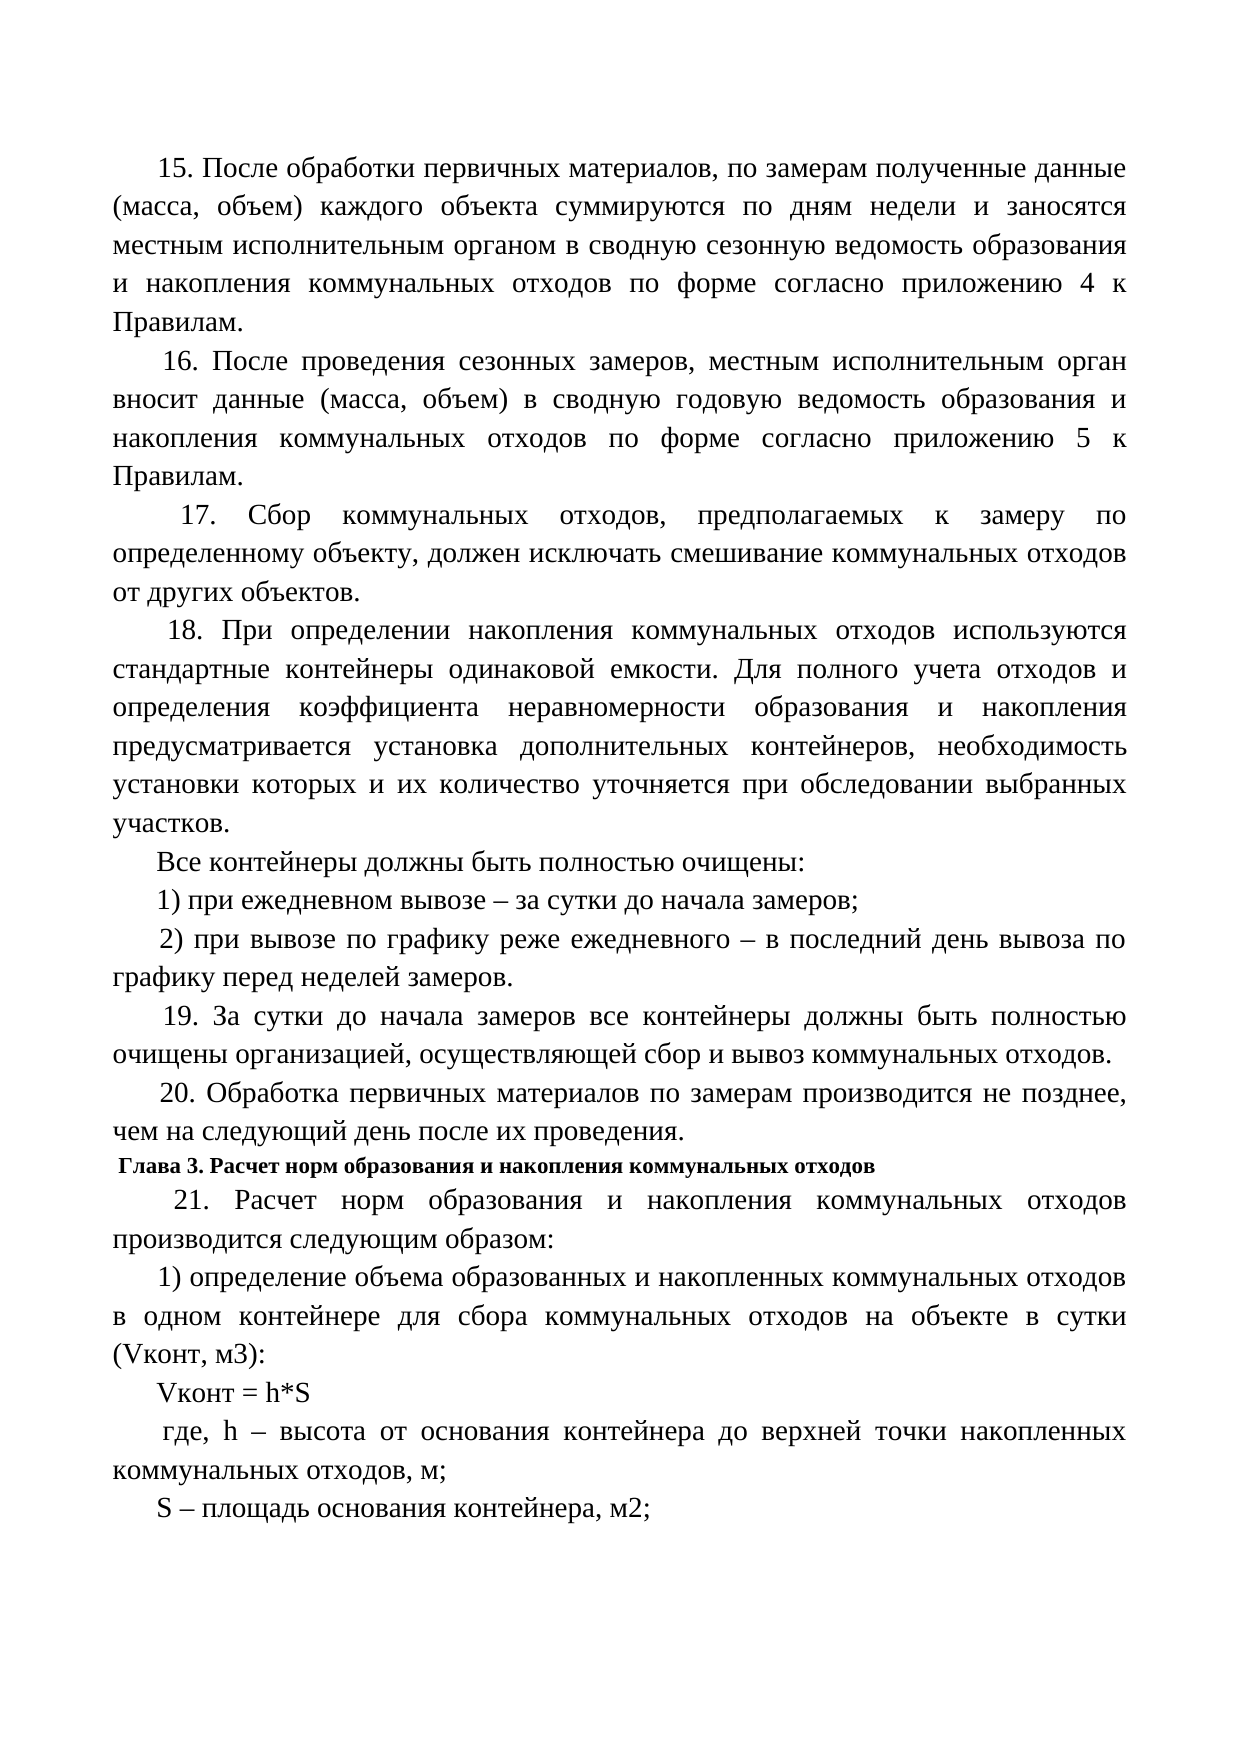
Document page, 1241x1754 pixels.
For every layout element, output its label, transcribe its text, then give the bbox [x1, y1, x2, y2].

text 20. Обработка первичных материалов по замерам производится не позднее, чем на следующий день после их проведения. [112, 1075, 1128, 1147]
text 17. Сбор коммунальных отходов, предполагаемых к замеру по определенному объекту, должен исключать смешивание коммунальных отходов от других объектов. [112, 497, 1128, 607]
text 21. Расчет норм образования и накопления коммунальных отходов производится следующим образом: [112, 1182, 1128, 1254]
text 19. За сутки до начала замеров все контейнеры должны быть полностью очищены организацией, осуществляющей сбор и вывоз коммунальных отходов. [112, 998, 1128, 1070]
text где, h – высота от основания контейнера до верхней точки накопленных коммунальных отходов, м; [112, 1413, 1128, 1486]
text Vконт = h*S [112, 1375, 1128, 1408]
text 18. При определении накопления коммунальных отходов используются стандартные контейнеры одинаковой емкости. Для полного учета отходов и определения коэффициента неравномерности образования и накопления предусматривается установка дополнительных контейнеров, необходимость установки которых и их количество уточняется при обследовании выбранных участков. [112, 612, 1128, 839]
text 16. После проведения сезонных замеров, местным исполнительным орган вносит данные (масса, объем) в сводную годовую ведомость образования и накопления коммунальных отходов по форме согласно приложению 5 к Правилам. [112, 343, 1128, 492]
text 2) при вывозе по графику реже ежедневного – в последний день вывоза по графику перед неделей замеров. [112, 921, 1128, 993]
text 1) при ежедневном вывозе – за сутки до начала замеров; [112, 882, 1128, 916]
text 1) определение объема образованных и накопленных коммунальных отходов в одном контейнере для сбора коммунальных отходов на объекте в сутки (Vконт, м3): [112, 1259, 1128, 1370]
text 15. После обработки первичных материалов, по замерам полученные данные (масса, объем) каждого объекта суммируются по дням недели и заносятся местным исполнительным органом в сводную сезонную ведомость образования и накопления коммунальных отходов по форме согласно приложению 4 к Правилам. [112, 150, 1128, 338]
text S – площадь основания контейнера, м2; [112, 1491, 1128, 1524]
text Глава 3. Расчет норм образования и накопления коммунальных отходов [112, 1152, 1128, 1178]
text Все контейнеры должны быть полностью очищены: [112, 844, 1128, 877]
